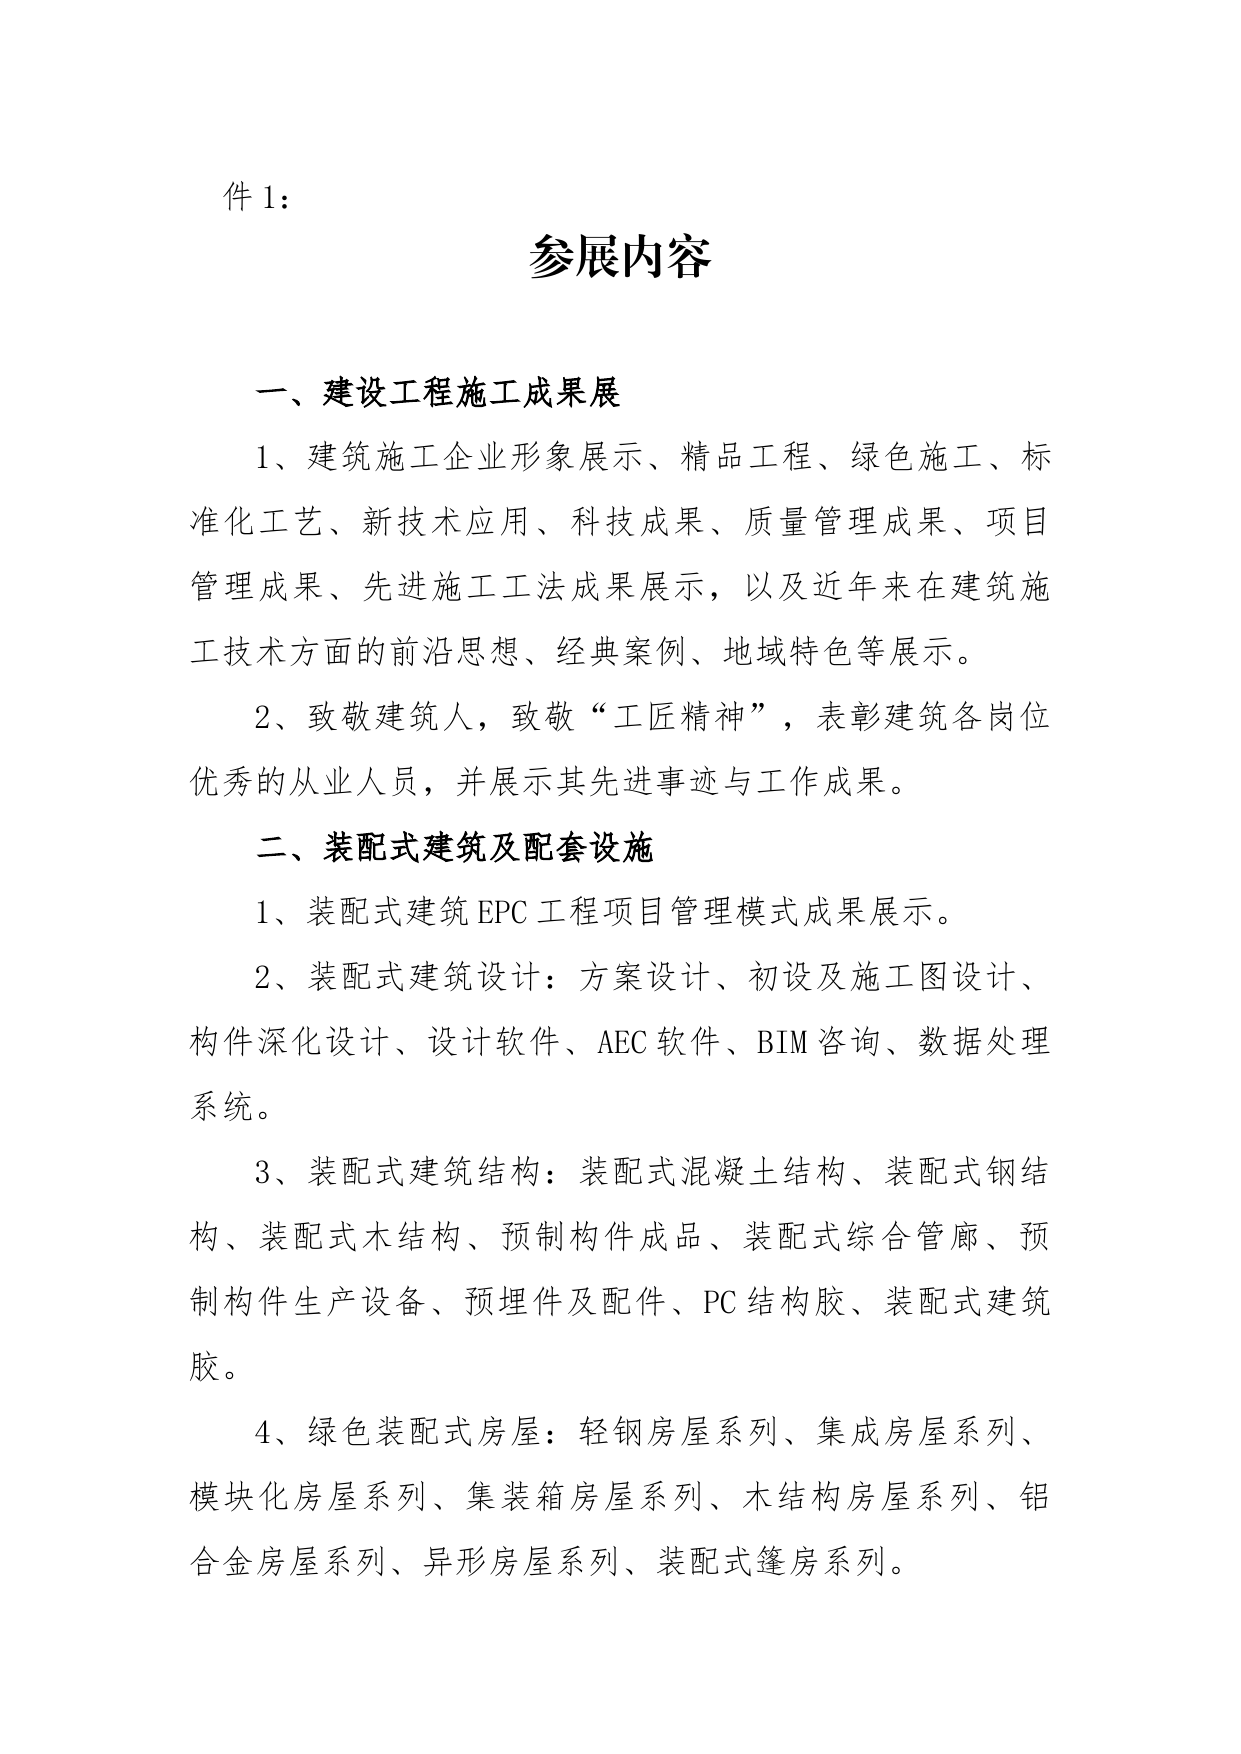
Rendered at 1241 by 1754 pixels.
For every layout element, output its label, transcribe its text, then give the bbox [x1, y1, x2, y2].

text 3、装配式建筑结构：装配式混凝土结构、装配式钢结构、装配式木结构、预制构件成品、装配式综合管廊、预制构件生产设备、预埋件及配件、PC结构胶、装配式建筑胶。 [187, 1137, 1053, 1397]
text 1、建筑施工企业形象展示、精品工程、绿色施工、标准化工艺、新技术应用、科技成果、质量管理成果、项目管理成果、先进施工工法成果展示，以及近年来在建筑施工技术方面的前沿思想、经典案例、地域特色等展示。 [187, 422, 1053, 682]
text 附件1： [187, 162, 1053, 227]
text 2、致敬建筑人，致敬“工匠精神”，表彰建筑各岗位优秀的从业人员，并展示其先进事迹与工作成果。 [187, 682, 1053, 812]
text 二、装配式建筑及配套设施 [187, 812, 1053, 877]
text 一、建设工程施工成果展 [187, 357, 1053, 422]
text 参展内容 [187, 227, 1053, 292]
text 2、装配式建筑设计：方案设计、初设及施工图设计、构件深化设计、设计软件、AEC软件、BIM咨询、数据处理系统。 [187, 942, 1053, 1137]
text 4、绿色装配式房屋：轻钢房屋系列、集成房屋系列、模块化房屋系列、集装箱房屋系列、木结构房屋系列、铝合金房屋系列、异形房屋系列、装配式篷房系列。 [187, 1397, 1053, 1592]
text 1、装配式建筑EPC工程项目管理模式成果展示。 [187, 877, 1053, 942]
